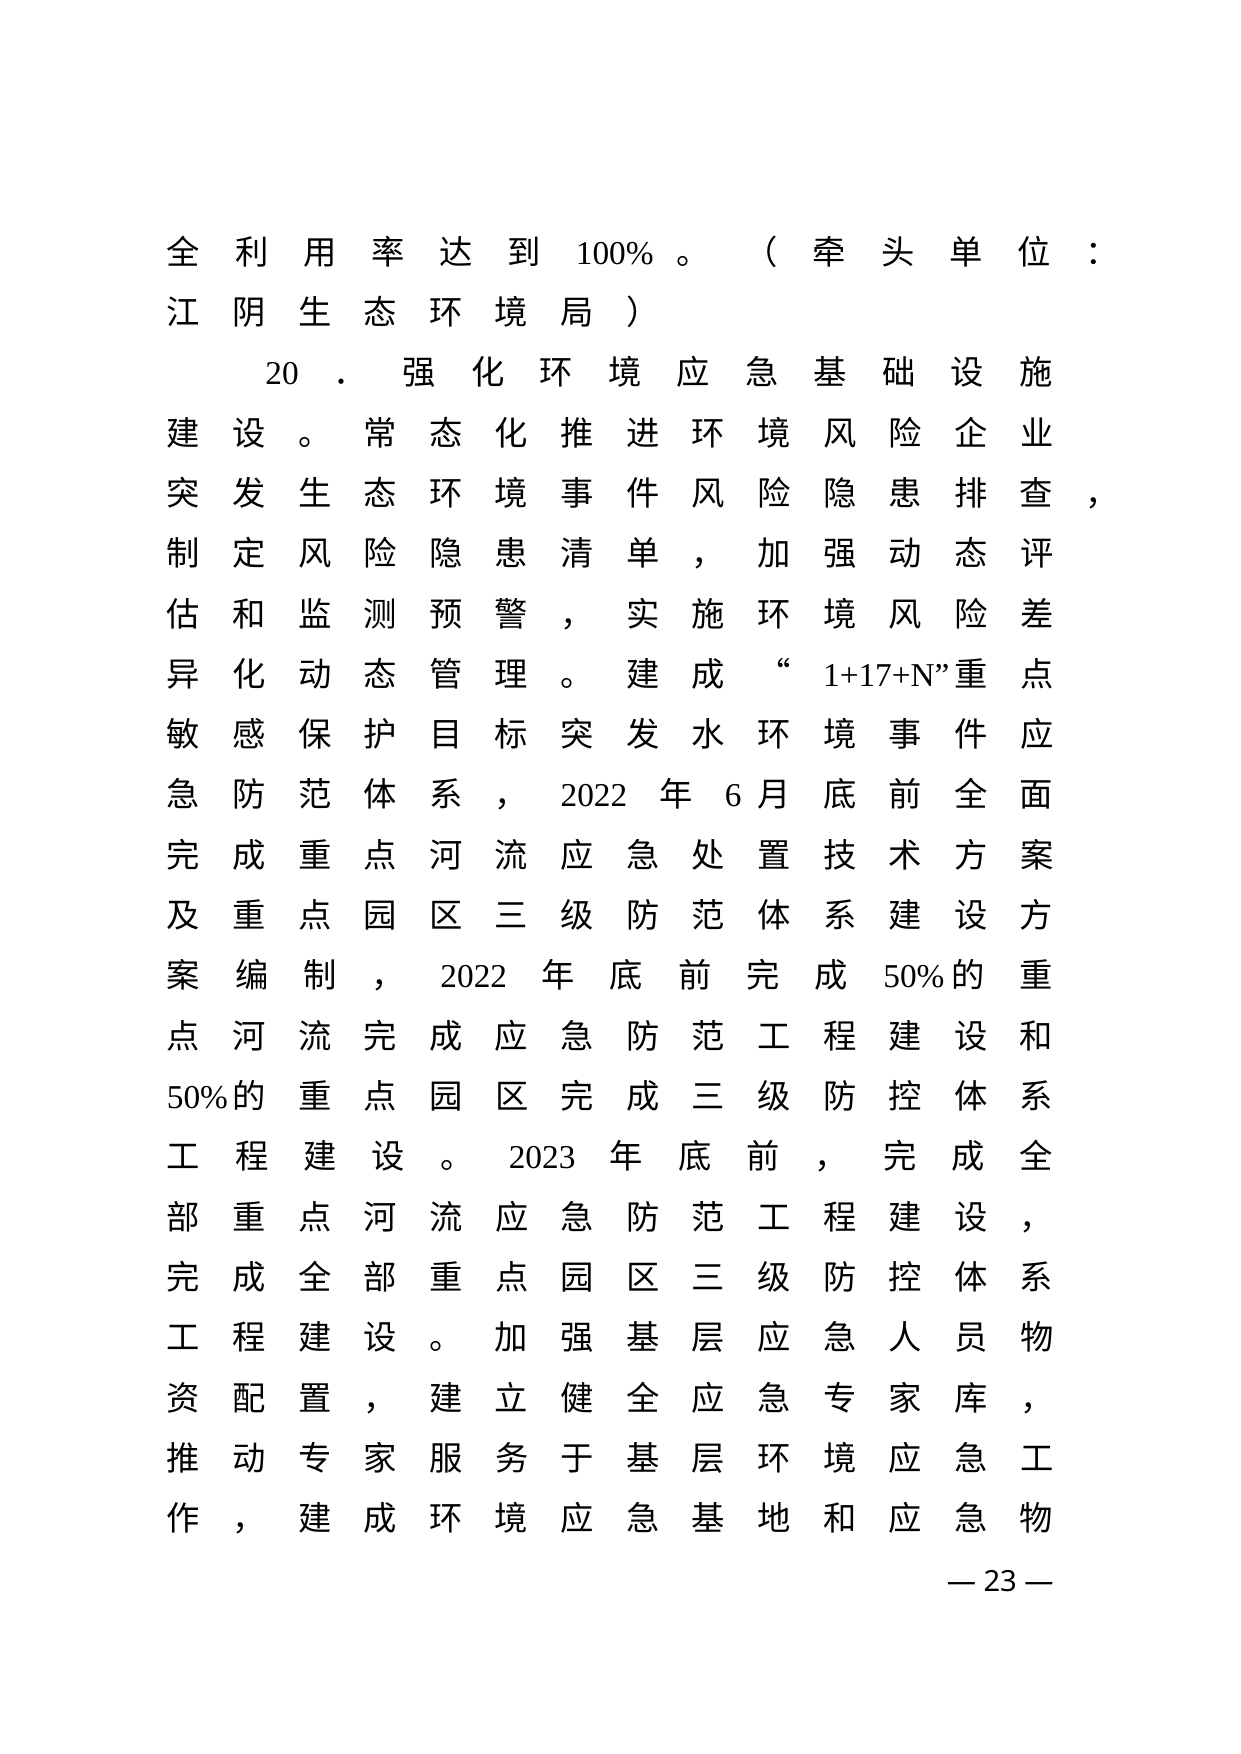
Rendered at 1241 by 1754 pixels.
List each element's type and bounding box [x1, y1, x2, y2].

text [167, 340, 1085, 1546]
text [167, 219, 1085, 340]
